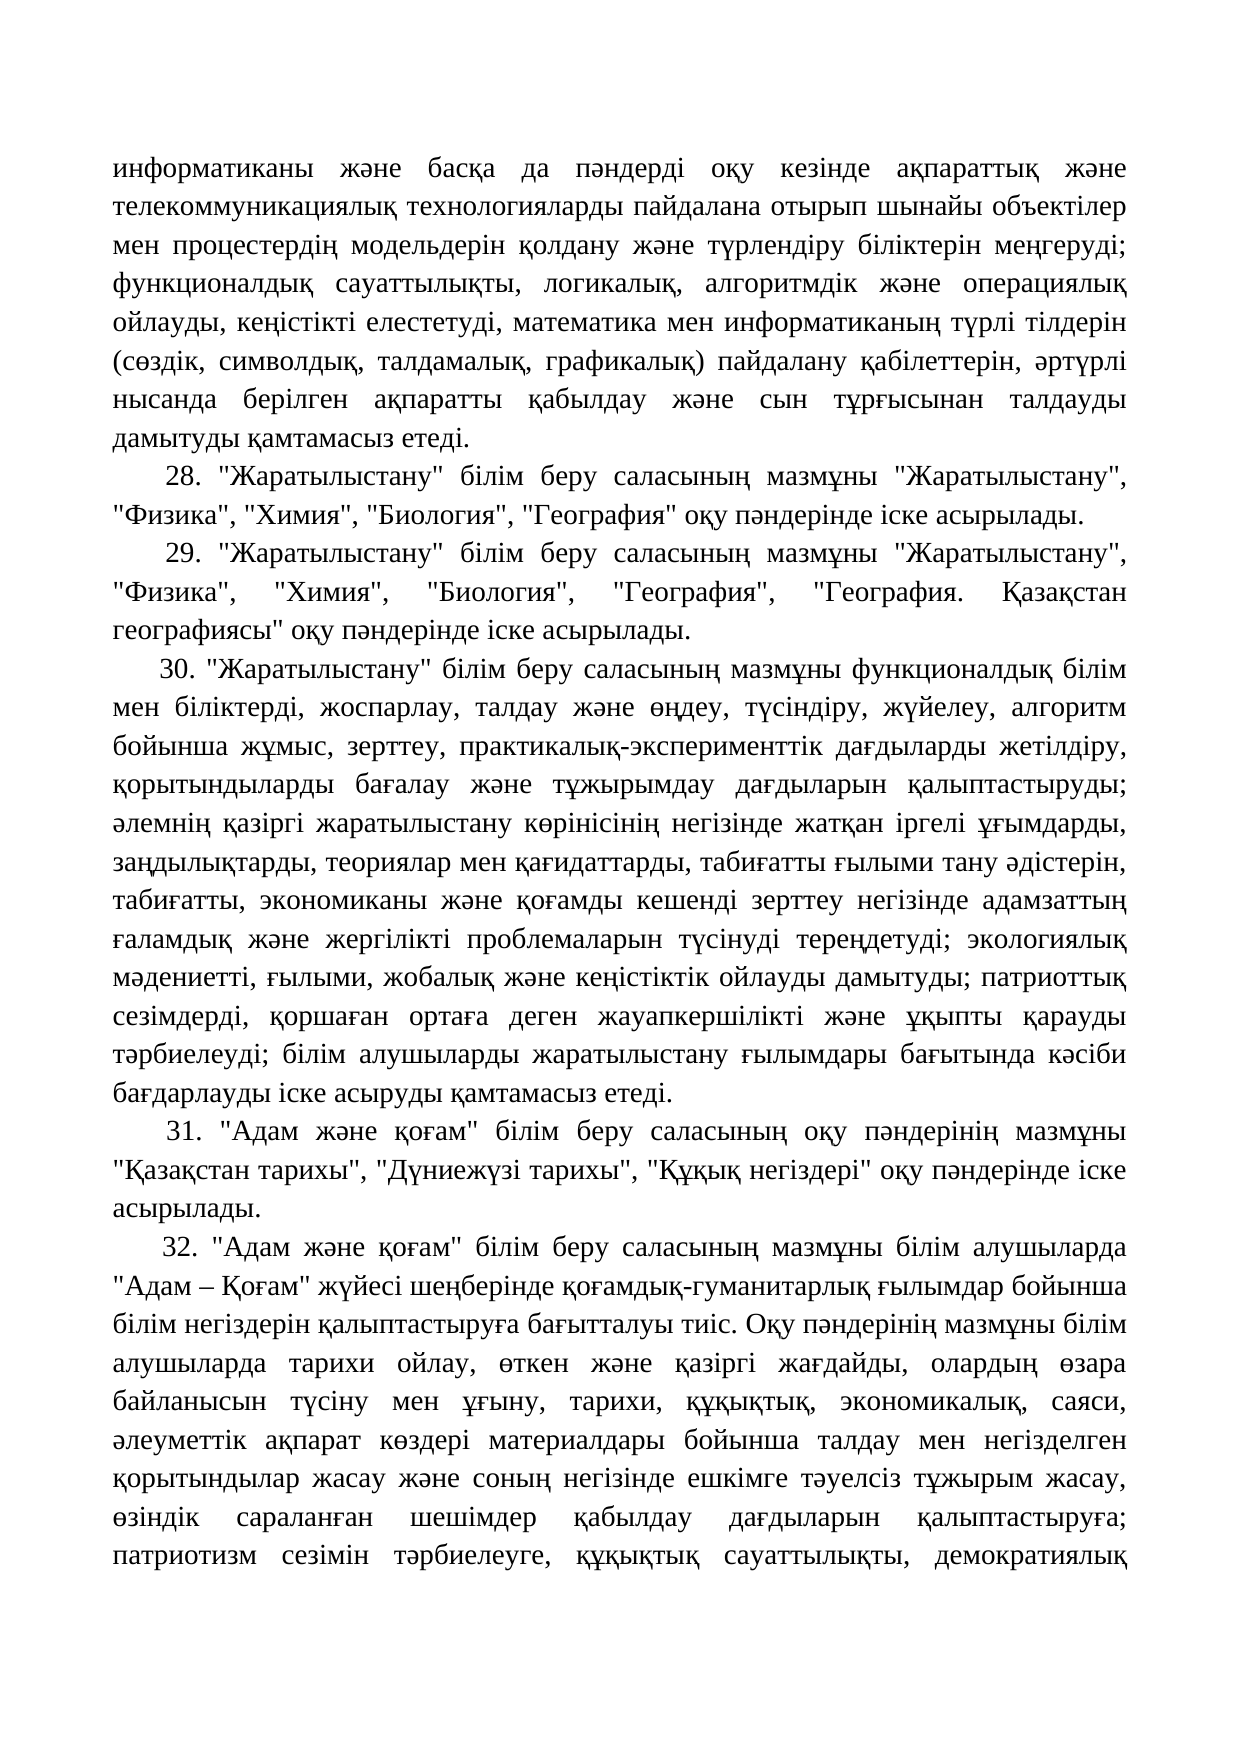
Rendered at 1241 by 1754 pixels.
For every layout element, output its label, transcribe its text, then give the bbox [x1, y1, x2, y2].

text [112, 1229, 1128, 1571]
text 31. "Адам және қоғам" білім беру саласының оқу пәндерінің мазмұны "Қазақстан тарихы", "Дүниежүзі тарихы", "Құқық негіздері" оқу пәндерінде іске асырылады. [112, 1113, 1128, 1224]
text 30. "Жаратылыстану" білім беру саласының мазмұны функционалдық білім мен біліктерді, жоспарлау, талдау және өңдеу, түсіндіру, жүйелеу, алгоритм бойынша жұмыс, зерттеу, практикалық-эксперименттік дағдыларды жетілдіру, қорытындыларды бағалау және тұжырымдау дағдыларын қалыптастыруды; әлемнің қазіргі жаратылыстану көрінісінің негізінде жатқан іргелі ұғымдарды, заңдылықтарды, теориялар мен қағидаттарды, табиғатты ғылыми тану әдістерін, табиғатты, экономиканы және қоғамды кешенді зерттеу негізінде адамзаттың ғаламдық және жергілікті проблемаларын түсінуді тереңдетуді; экологиялық мәдениетті, ғылыми, жобалық және кеңістіктік ойлауды дамытуды; патриоттық сезімдерді, қоршаған ортаға деген жауапкершілікті және ұқыпты қарауды тәрбиелеуді; білім алушыларды жаратылыстану ғылымдары бағытында кәсіби бағдарлауды іске асыруды қамтамасыз етеді. [112, 651, 1128, 1108]
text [112, 150, 1128, 453]
text 28. "Жаратылыстану" білім беру саласының мазмұны "Жаратылыстану", "Физика", "Химия", "Биология", "География" оқу пәндерінде іске асырылады. [112, 458, 1128, 530]
text 29. "Жаратылыстану" білім беру саласының мазмұны "Жаратылыстану", "Физика", "Химия", "Биология", "География", "География. Қазақстан географиясы" оқу пәндерінде іске асырылады. [112, 535, 1128, 646]
